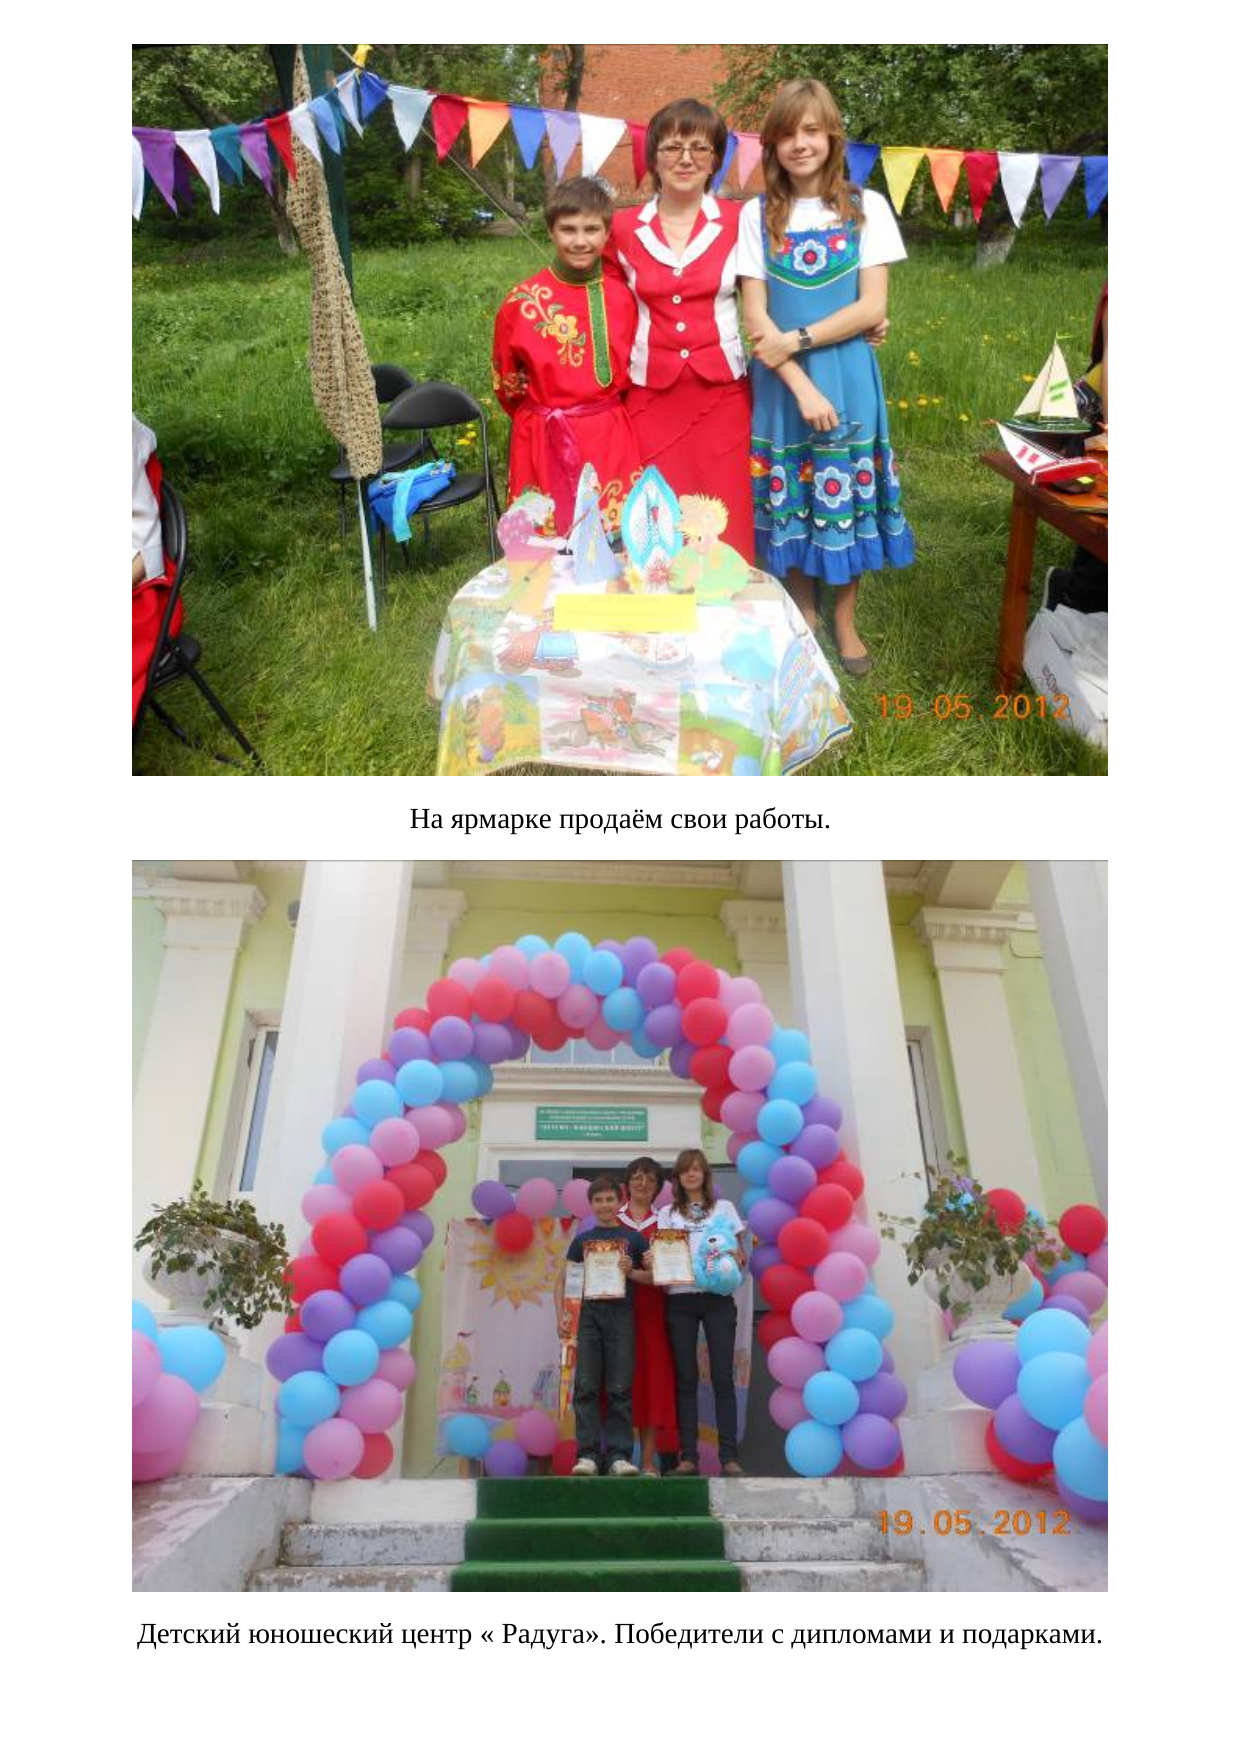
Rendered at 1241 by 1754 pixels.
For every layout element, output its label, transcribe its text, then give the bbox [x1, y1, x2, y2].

text На ярмарке продаём свои работы. [89, 801, 1152, 834]
text Детский юношеский центр « Радуга». Победители с дипломами и подарками. [89, 1616, 1152, 1650]
picture [132, 860, 1108, 1592]
picture [132, 44, 1108, 776]
